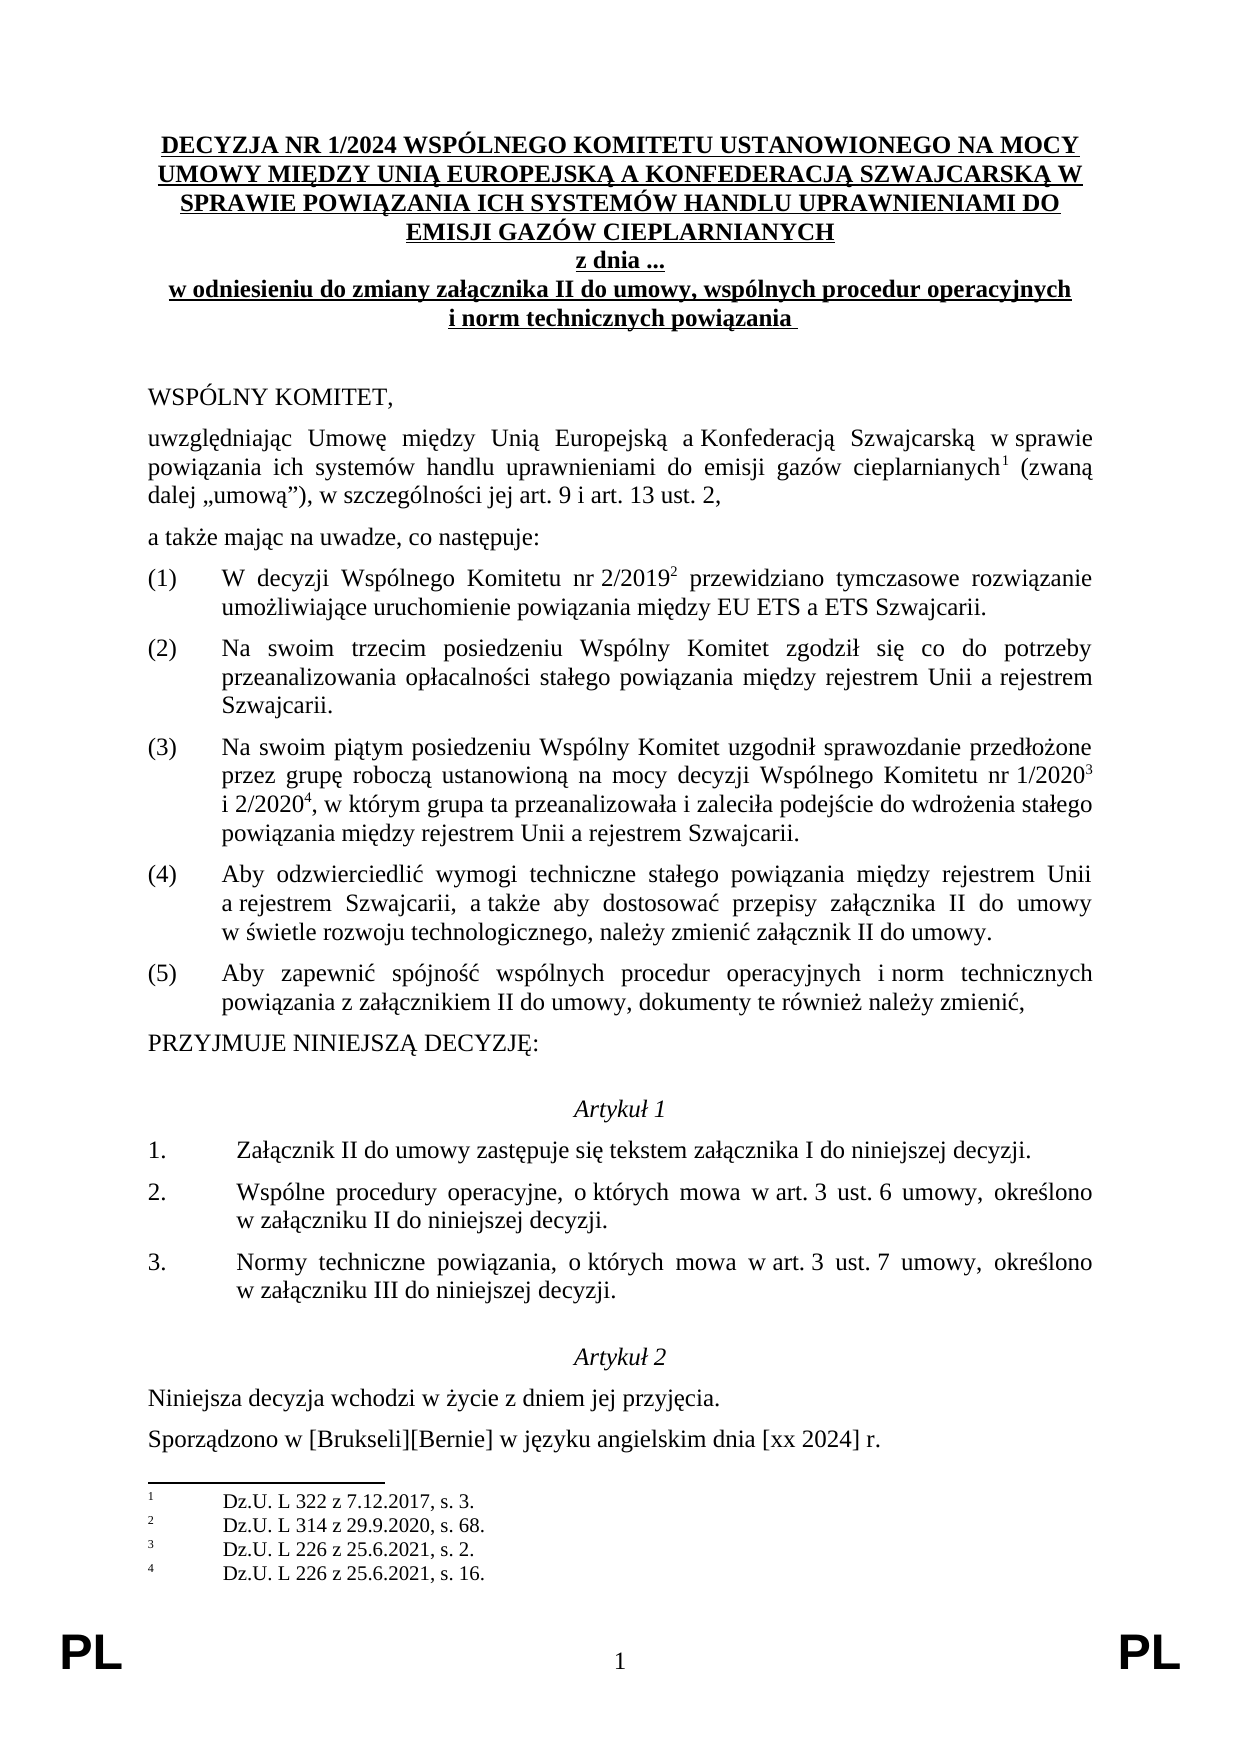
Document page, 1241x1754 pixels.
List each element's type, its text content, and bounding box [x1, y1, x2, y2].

text Normy techniczne powiązania, o których mowa w art. 3 ust. 7 umowy, określono w załączniku III do niniejszej decyzji. [148, 1247, 1093, 1304]
text Aby zapewnić spójność wspólnych procedur operacyjnych i norm technicznych powiązania z załącznikiem II do umowy, dokumenty te również należy zmienić, [148, 958, 1093, 1016]
text Artykuł 1 [148, 1094, 1093, 1123]
text Aby odzwierciedlić wymogi techniczne stałego powiązania między rejestrem Unii a rejestrem Szwajcarii, a także aby dostosować przepisy załącznika II do umowy w świetle rozwoju technologicznego, należy zmienić załącznik II do umowy. [148, 859, 1093, 946]
text DECYZJA NR 1/2024 WSPÓLNEGO KOMITETU USTANOWIONEGO NA MOCY UMOWY MIĘDZY UNIĄ EUROPEJSKĄ A KONFEDERACJĄ SZWAJCARSKĄ W SPRAWIE POWIĄZANIA ICH SYSTEMÓW HANDLU UPRAWNIENIAMI DO EMISJI GAZÓW CIEPLARNIANYCH z dnia ... w odniesieniu do zmiany załącznika II do umowy, wspólnych procedur operacyjnych i norm technicznych powiązania [148, 131, 1093, 332]
text WSPÓLNY KOMITET, [148, 382, 1093, 411]
text a także mając na uwadze, co następuje: [148, 522, 1093, 551]
text uwzględniając Umowę między Unią Europejską a Konfederacją Szwajcarską w sprawie powiązania ich systemów handlu uprawnieniami do emisji gazów cieplarnianych (zwaną dalej „umową”), w szczególności jej art. 9 i art. 13 ust. 2, [148, 423, 1093, 509]
text Wspólne procedury operacyjne, o których mowa w art. 3 ust. 6 umowy, określono w załączniku II do niniejszej decyzji. [148, 1177, 1093, 1234]
text PRZYJMUJE NINIEJSZĄ DECYZJĘ: [148, 1028, 1093, 1057]
list Załącznik II do umowy zastępuje się tekstem załącznika I do niniejszej decyzji. [148, 1136, 1093, 1164]
list W decyzji Wspólnego Komitetu nr 2/2019 przewidziano tymczasowe rozwiązanie umożliwiające uruchomienie powiązania między EU ETS a ETS Szwajcarii. [148, 563, 1093, 621]
text Sporządzono w [Brukseli][Bernie] w języku angielskim dnia [xx 2024] r. [148, 1424, 1093, 1453]
text Na swoim piątym posiedzeniu Wspólny Komitet uzgodnił sprawozdanie przedłożone przez grupę roboczą ustanowioną na mocy decyzji Wspólnego Komitetu nr 1/2020 i 2/2020, w którym grupa ta przeanalizowała i zaleciła podejście do wdrożenia stałego powiązania między rejestrem Unii a rejestrem Szwajcarii. [148, 732, 1093, 847]
text Niniejsza decyzja wchodzi w życie z dniem jej przyjęcia. [148, 1383, 1093, 1412]
text Na swoim trzecim posiedzeniu Wspólny Komitet zgodził się co do potrzeby przeanalizowania opłacalności stałego powiązania między rejestrem Unii a rejestrem Szwajcarii. [148, 633, 1093, 719]
text Artykuł 2 [148, 1342, 1093, 1371]
